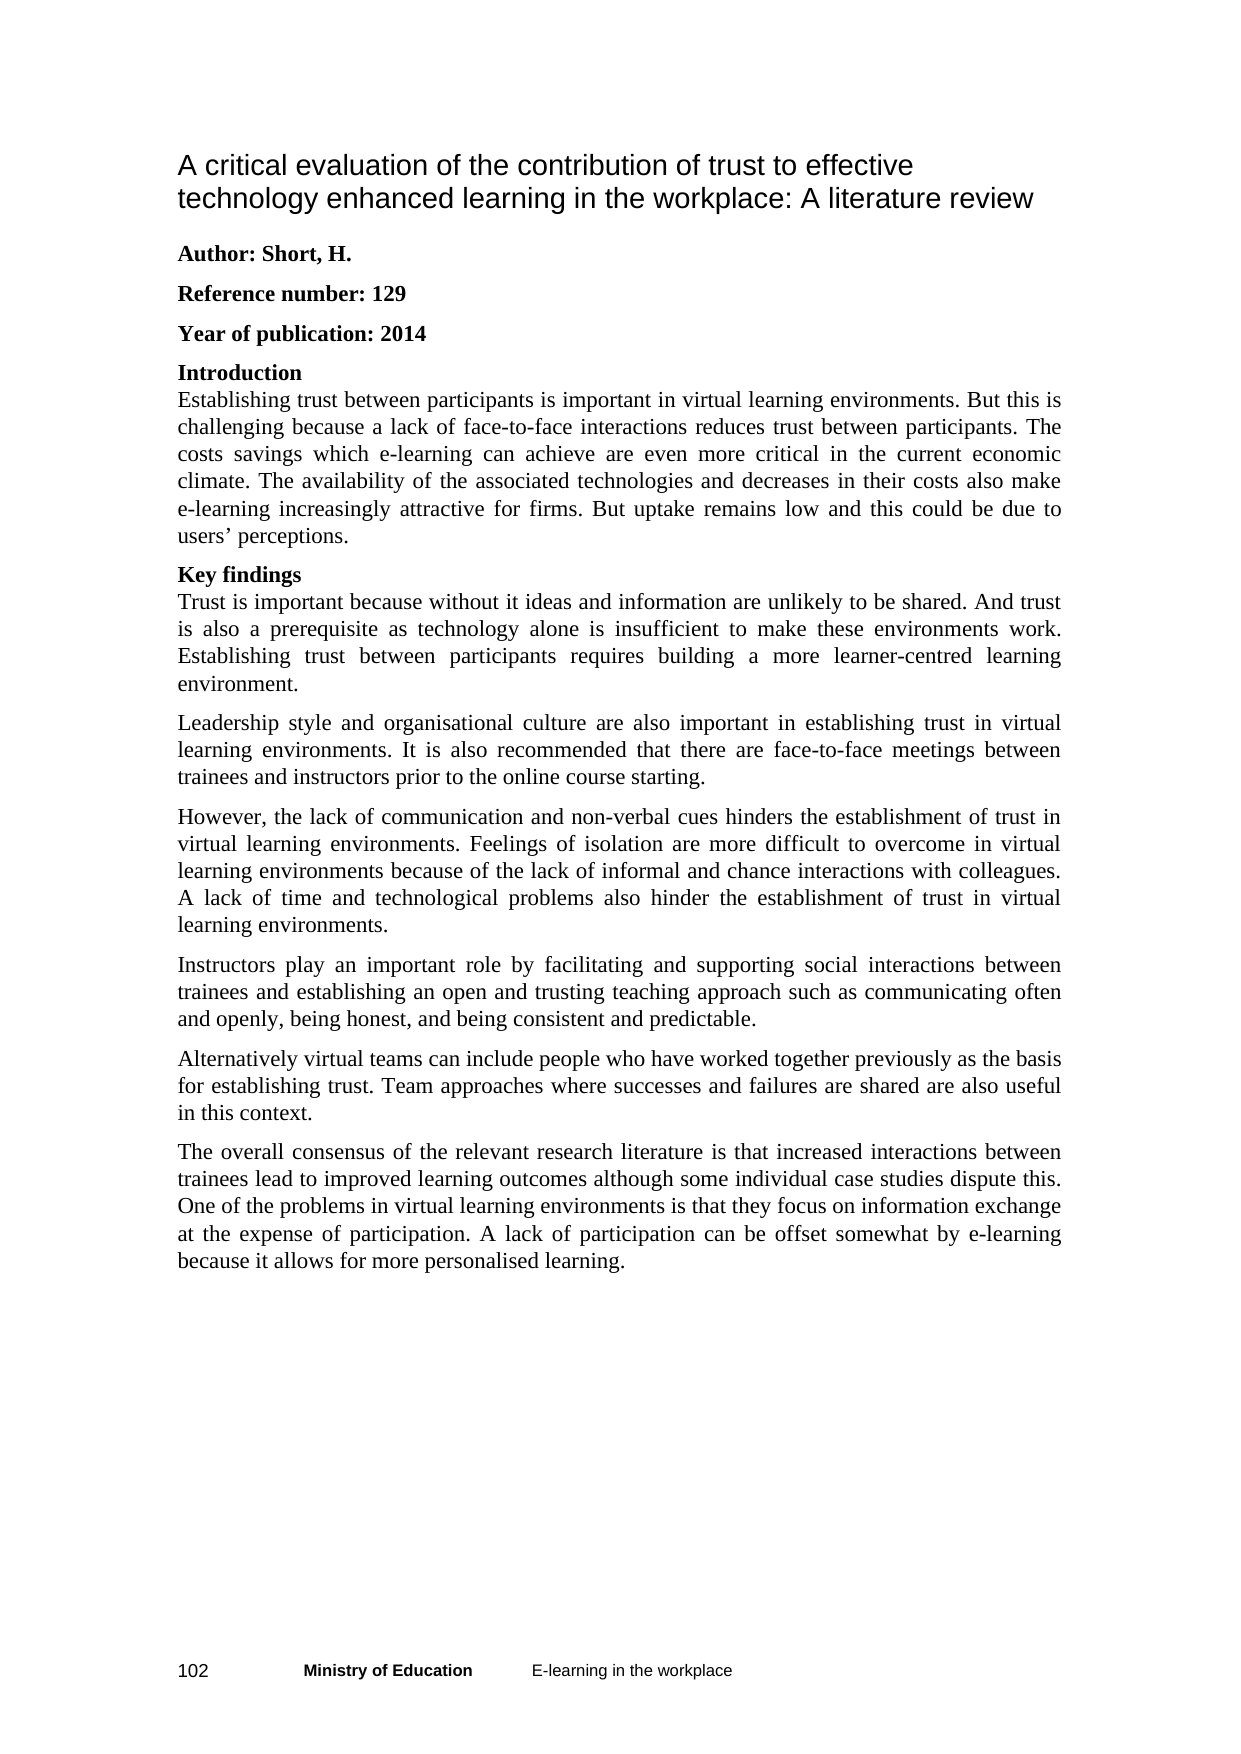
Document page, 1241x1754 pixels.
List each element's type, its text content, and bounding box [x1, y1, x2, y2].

subtitle Author: Short, H. [177, 240, 1063, 267]
text The overall consensus of the relevant research literature is that increased interactions between trainees lead to improved learning outcomes although some individual case studies dispute this. One of the problems in virtual learning environments is that they focus on information exchange at the expense of participation. A lack of participation can be offset somewhat by e-learning because it allows for more personalised learning. [177, 1138, 1063, 1273]
text Trust is important because without it ideas and information are unlikely to be shared. And trust is also a prerequisite as technology alone is insufficient to make these environments work. Establishing trust between participants requires building a more learner-centred learning environment. [177, 588, 1063, 696]
subtitle Key findings [177, 561, 1063, 588]
subtitle Year of publication: 2014 [177, 319, 1063, 346]
text Leadership style and organisational culture are also important in establishing trust in virtual learning environments. It is also recommended that there are face-to-face meetings between trainees and instructors prior to the online course starting. [177, 708, 1063, 790]
subtitle A critical evaluation of the contribution of trust to effective technology enhanced learning in the workplace: A literature review [177, 148, 1063, 215]
text Alternatively virtual teams can include people who have worked together previously as the basis for establishing trust. Team approaches where successes and failures are shared are also useful in this context. [177, 1044, 1063, 1125]
text However, the lack of communication and non-verbal cues hinders the establishment of trust in virtual learning environments. Feelings of isolation are more difficult to overcome in virtual learning environments because of the lack of informal and chance interactions with colleagues. A lack of time and technological problems also hinder the establishment of trust in virtual learning environments. [177, 802, 1063, 938]
subtitle Reference number: 129 [177, 279, 1063, 306]
text Instructors play an important role by facilitating and supporting social interactions between trainees and establishing an open and trusting teaching approach such as communicating often and openly, being honest, and being consistent and predictable. [177, 950, 1063, 1031]
text Establishing trust between participants is important in virtual learning environments. But this is challenging because a lack of face-to-face interactions reduces trust between participants. The costs savings which e-learning can achieve are even more critical in the current economic climate. The availability of the associated technologies and decreases in their costs also make e-learning increasingly attractive for firms. But uptake remains low and this could be due to users’ perceptions. [177, 386, 1063, 548]
subtitle Introduction [177, 358, 1063, 386]
